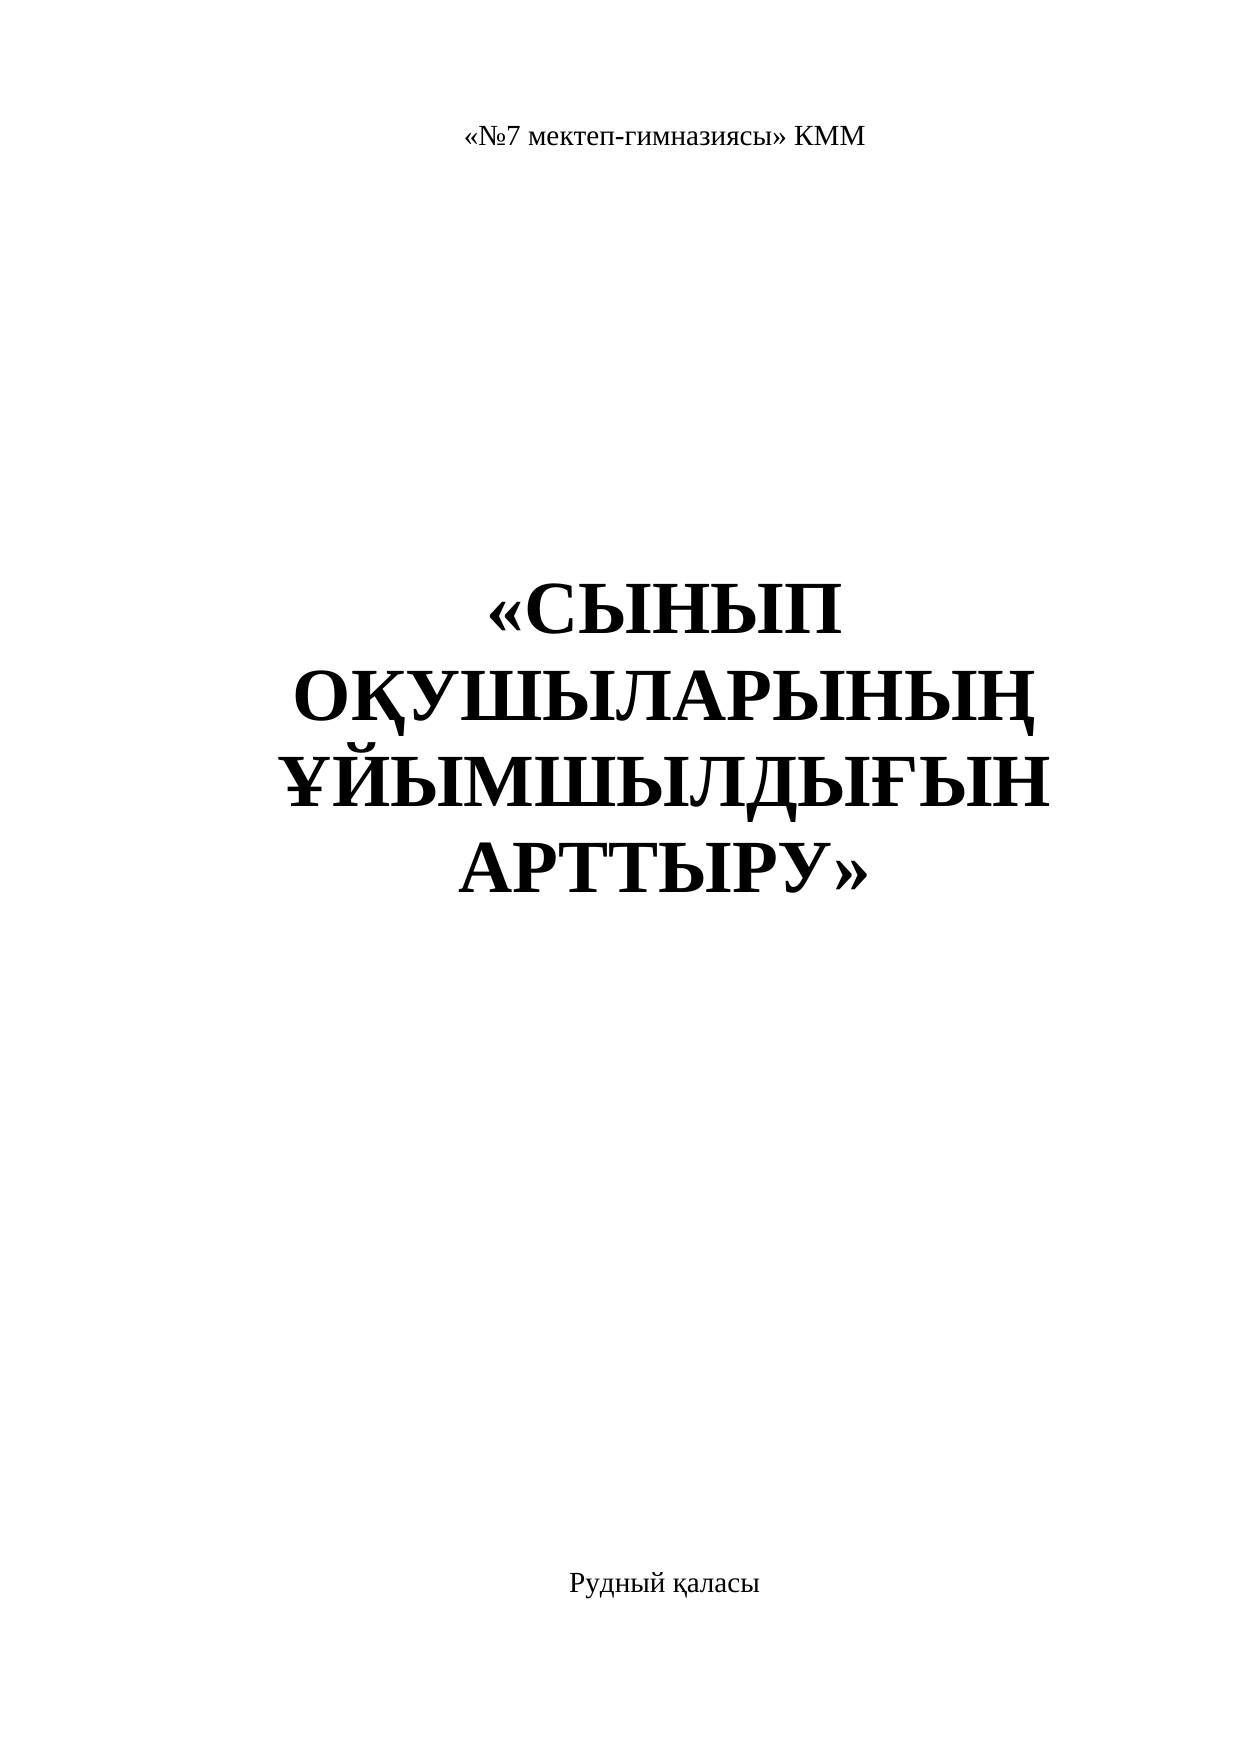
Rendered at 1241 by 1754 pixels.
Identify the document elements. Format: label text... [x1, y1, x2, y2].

text «СЫНЫП ОҚУШЫЛАРЫНЫҢ ҰЙЫМШЫЛДЫҒЫН АРТТЫРУ» [177, 564, 1152, 909]
text Рудный қаласы [177, 1565, 1152, 1599]
text «№7 мектеп-гимназиясы» КММ [177, 118, 1152, 152]
